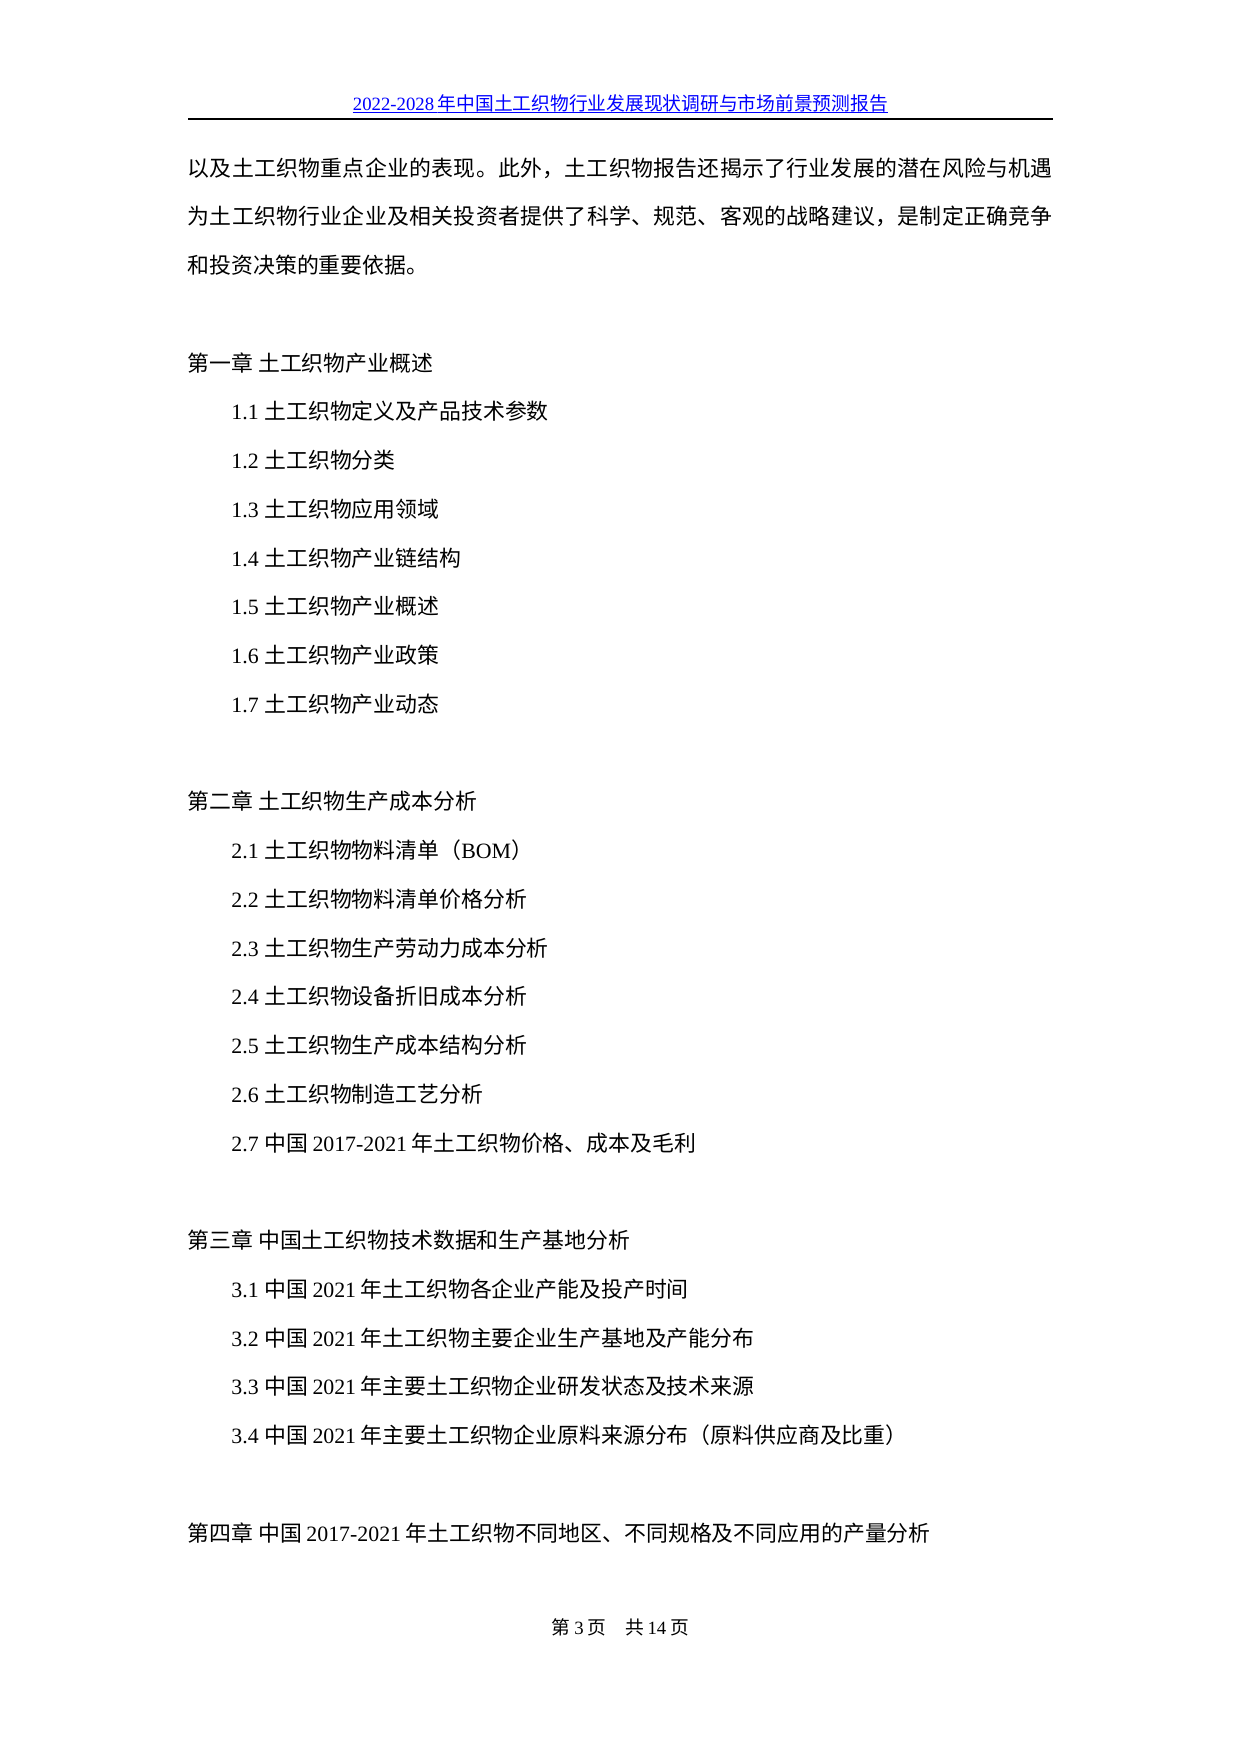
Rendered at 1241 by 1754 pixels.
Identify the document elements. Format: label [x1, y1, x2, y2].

text [187, 150, 1053, 1548]
